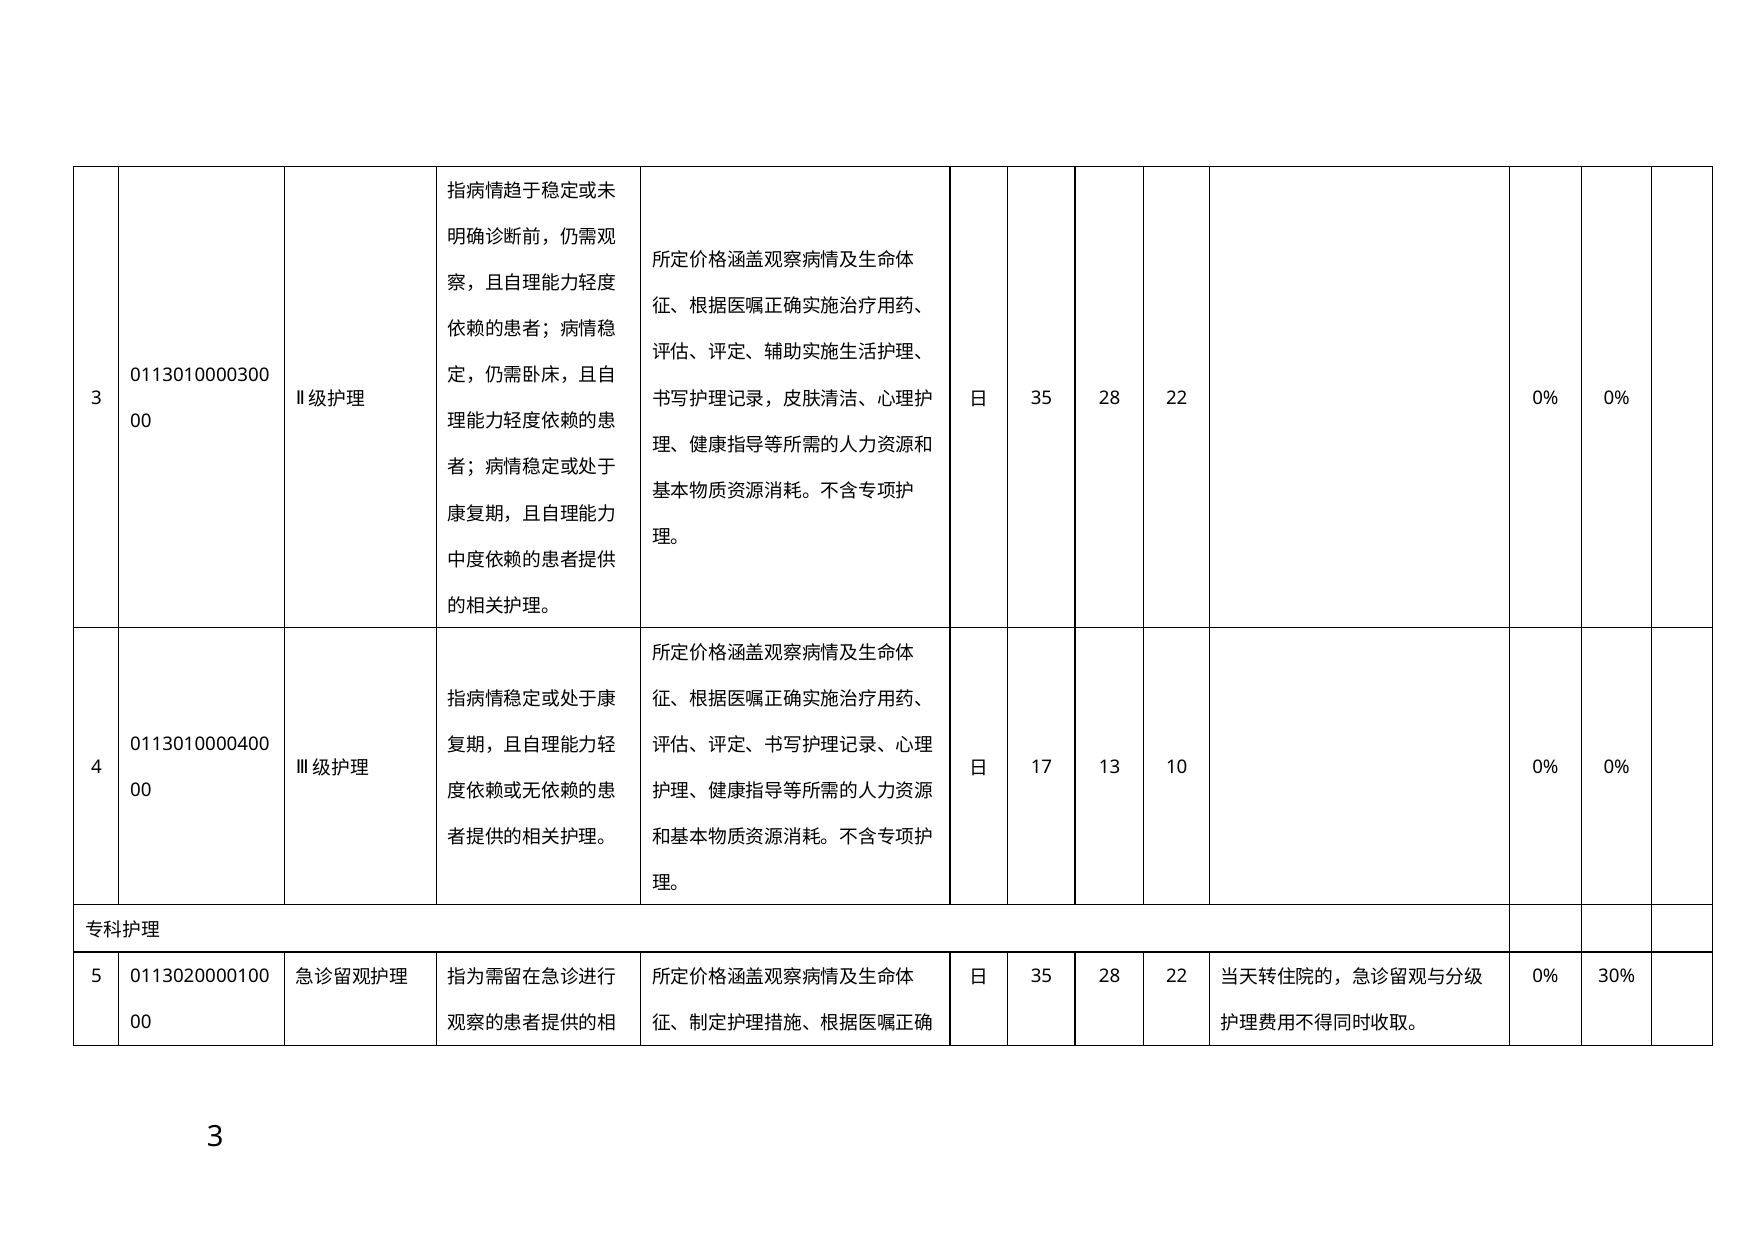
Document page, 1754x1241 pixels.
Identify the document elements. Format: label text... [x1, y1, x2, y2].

table_cell [1210, 167, 1509, 627]
table_cell 0% [1510, 167, 1581, 627]
table_cell 28 [1076, 953, 1143, 1044]
table_cell 17 [1008, 628, 1074, 904]
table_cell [641, 953, 949, 1044]
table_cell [1210, 953, 1509, 1044]
table_cell Ⅲ级护理 [285, 628, 436, 904]
table_cell 10 [1144, 628, 1209, 904]
table_cell 0% [1510, 953, 1581, 1044]
table_cell 28 [1076, 167, 1143, 627]
table_cell 0% [1582, 628, 1651, 904]
table_cell 0% [1582, 167, 1651, 627]
table_cell 专科护理 [74, 905, 1509, 951]
table_cell 指病情趋于稳定或未明确诊断前，仍需观察，且自理能力轻度依赖的患者；病情稳定，仍需卧床，且自理能力轻度依赖的患者；病情稳定或处于康复期，且自理能力中度依赖的患者提供的相关护理。 [437, 167, 640, 627]
table_cell 急诊留观护理 [285, 953, 436, 1044]
table_cell 30% [1582, 953, 1651, 1044]
table_cell 4 [74, 628, 118, 904]
table_cell 011302000010000 [119, 953, 284, 1044]
table_cell 日 [951, 167, 1007, 627]
table_cell [1652, 905, 1712, 951]
table_cell [1510, 905, 1581, 951]
table_cell 0% [1510, 628, 1581, 904]
table_cell 35 [1008, 167, 1074, 627]
table_cell 22 [1144, 167, 1209, 627]
table_cell [1652, 167, 1712, 627]
table_cell 指病情稳定或处于康复期，且自理能力轻度依赖或无依赖的患者提供的相关护理。 [437, 628, 640, 904]
table_cell 3 [74, 167, 118, 627]
table_cell [1652, 953, 1712, 1044]
table_cell 日 [951, 953, 1007, 1044]
table_cell 日 [951, 628, 1007, 904]
table_cell 13 [1076, 628, 1143, 904]
table_cell 22 [1144, 953, 1209, 1044]
table_cell 5 [74, 953, 118, 1044]
table_cell Ⅱ级护理 [285, 167, 436, 627]
table_cell 35 [1008, 953, 1074, 1044]
table_cell 所定价格涵盖观察病情及生命体征、根据医嘱正确实施治疗用药、评估、评定、辅助实施生活护理、书写护理记录，皮肤清洁、心理护理、健康指导等所需的人力资源和基本物质资源消耗。不含专项护理。 [641, 167, 949, 627]
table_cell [437, 953, 640, 1044]
table_cell [1210, 628, 1509, 904]
table_cell [1652, 628, 1712, 904]
table_cell 011301000040000 [119, 628, 284, 904]
table_cell [1582, 905, 1651, 951]
table_cell 所定价格涵盖观察病情及生命体征、根据医嘱正确实施治疗用药、评估、评定、书写护理记录、心理护理、健康指导等所需的人力资源和基本物质资源消耗。不含专项护理。 [641, 628, 949, 904]
table_cell 011301000030000 [119, 167, 284, 627]
